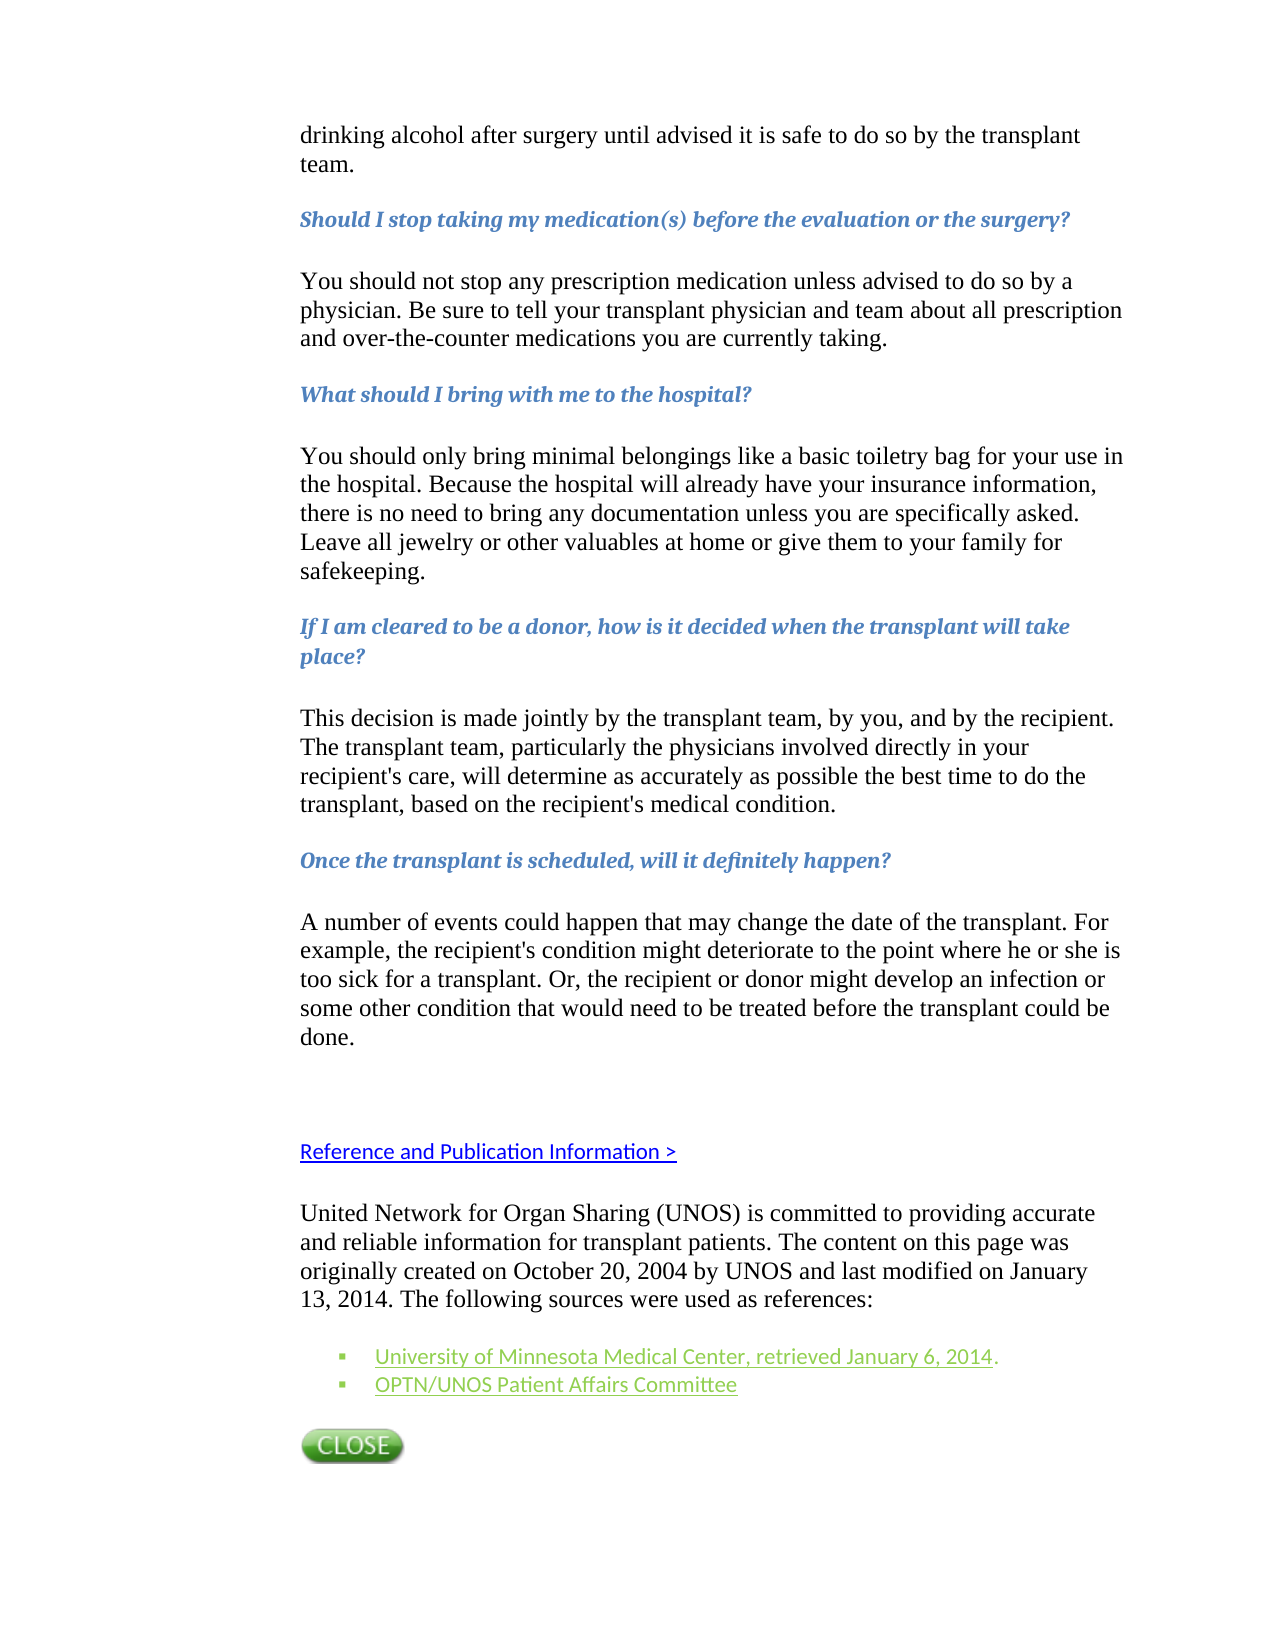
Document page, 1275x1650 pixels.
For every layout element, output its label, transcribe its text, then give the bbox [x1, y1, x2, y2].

text This decision is made jointly by the transplant team, by you, and by the recipient. The transplant team, particularly the physicians involved directly in your recipient's care, will determine as accurately as possible the best time to do the transplant, based on the recipient's medical condition. [300, 703, 1125, 818]
picture [300, 1427, 405, 1464]
text A number of events could happen that may change the date of the transplant. For example, the recipient's condition might deteriorate to the point where he or she is too sick for a transplant. Or, the recipient or donor might develop an infection or some other condition that would need to be treated before the transplant could be done. [300, 907, 1125, 1051]
subtitle If I am cleared to be a donor, how is it decided when the transplant will take place? [300, 614, 1125, 670]
subtitle Should I stop taking my medication(s) before the evaluation or the surgery? [300, 207, 1125, 233]
list OPTN/UNOS Patient Affairs Committee [337, 1371, 1125, 1398]
text United Network for Organ Sharing (UNOS) is committed to providing accurate and reliable information for transplant patients. The content on this page was originally created on October 20, 2004 by UNOS and last modified on January 13, 2014. The following sources were used as references: [300, 1198, 1125, 1313]
list University of Minnesota Medical Center, retrieved January 6, 2014. [337, 1342, 1125, 1371]
subtitle What should I bring with me to the hospital? [300, 381, 1125, 408]
text Reference and Publication Information > [300, 1137, 1125, 1165]
text You should not stop any prescription medication unless advised to do so by a physician. Be sure to tell your transplant physician and team about all prescription and over-the-counter medications you are currently taking. [300, 266, 1125, 352]
subtitle Once the transplant is scheduled, will it definitely happen? [300, 847, 1125, 874]
text You should only bring minimal belongings like a basic toiletry bag for your use in the hospital. Because the hospital will already have your insurance information, there is no need to bring any documentation unless you are specifically asked. Leave all jewelry or other valuables at home or give them to your family for safekeeping. [300, 441, 1125, 584]
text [300, 120, 1125, 177]
